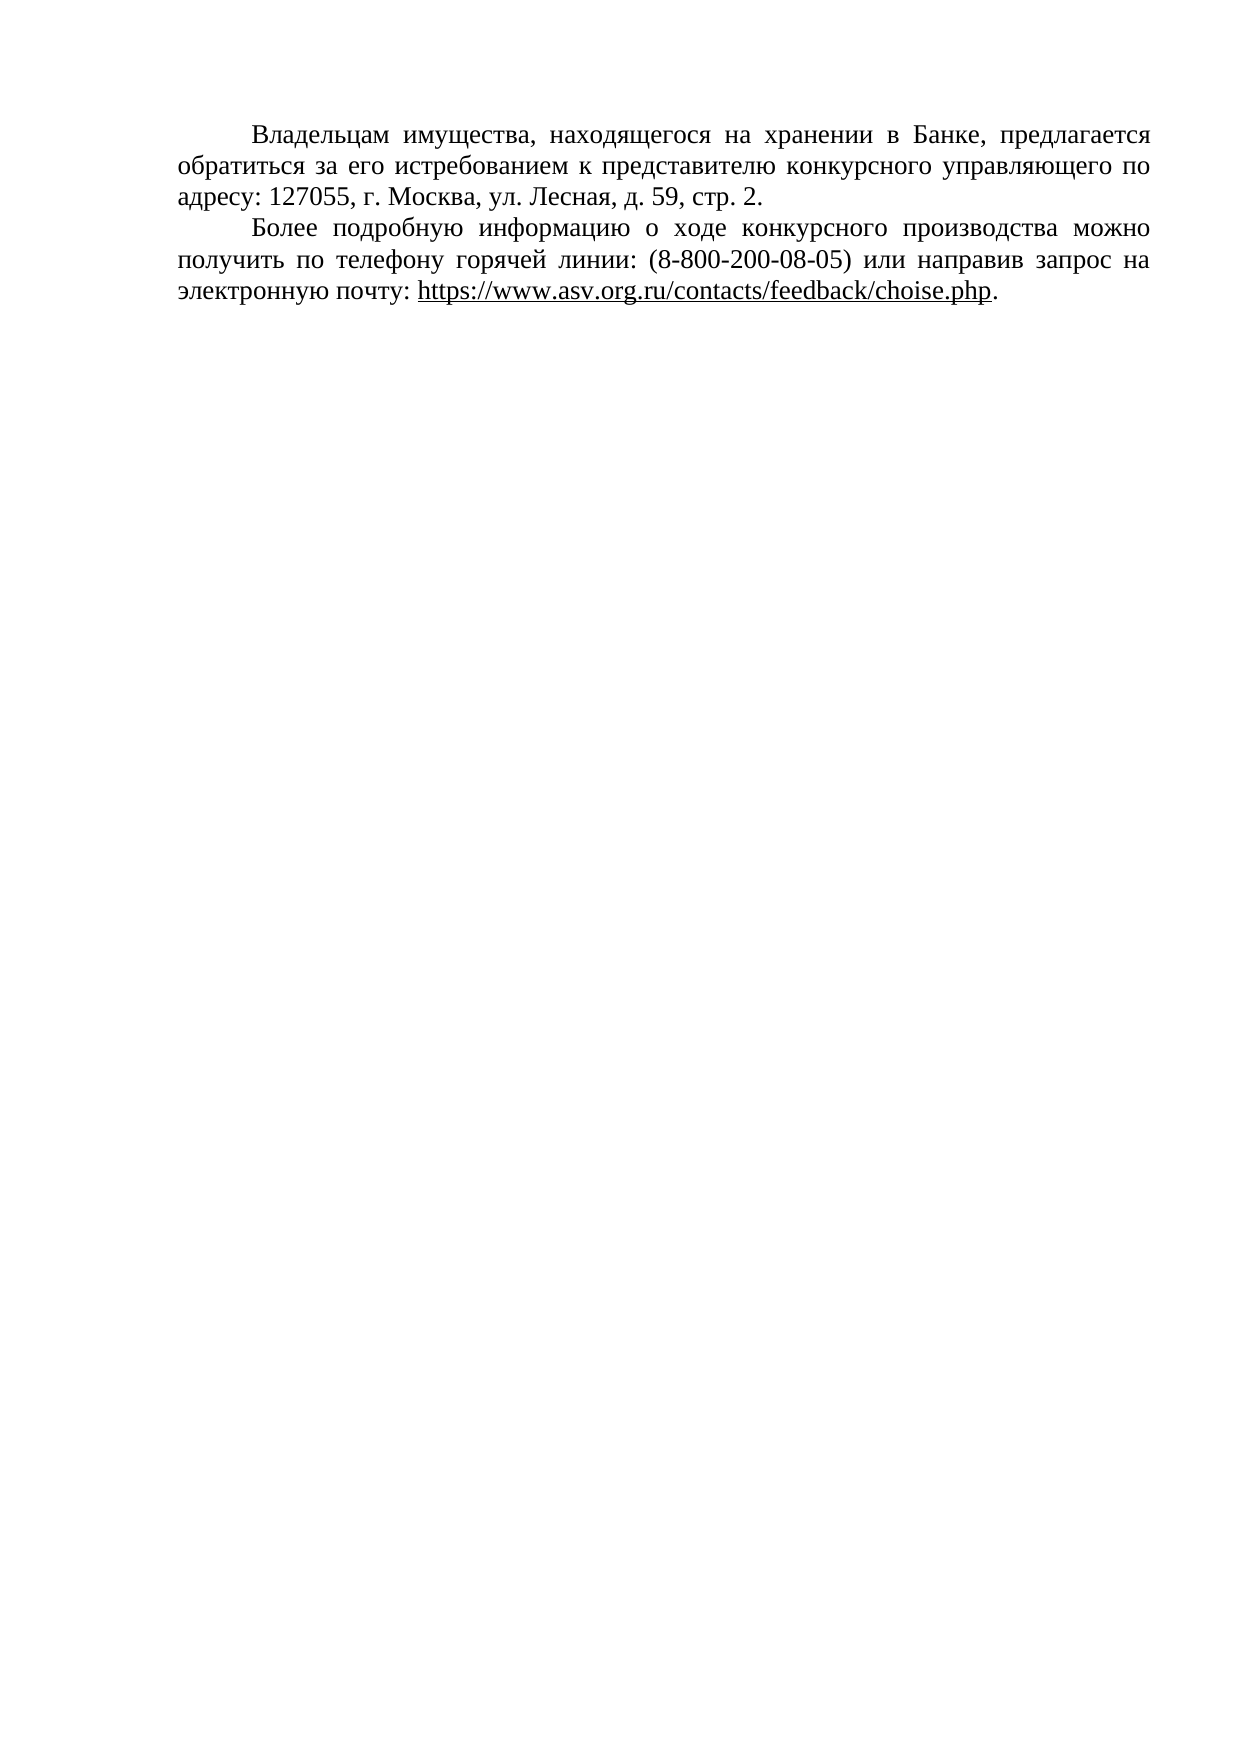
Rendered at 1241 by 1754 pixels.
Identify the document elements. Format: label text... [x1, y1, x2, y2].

text Более подробную информацию о ходе конкурсного производства можно получить по телефону горячей линии: (8-800-200-08-05) или направив запрос на электронную почту: https://www.asv.org.ru/contacts/feedback/choise.php. [177, 212, 1152, 305]
text Владельцам имущества, находящегося на хранении в Банке, предлагается обратиться за его истребованием к представителю конкурсного управляющего по адресу: 127055, г. Москва, ул. Лесная, д. 59, стр. 2. [177, 118, 1152, 212]
